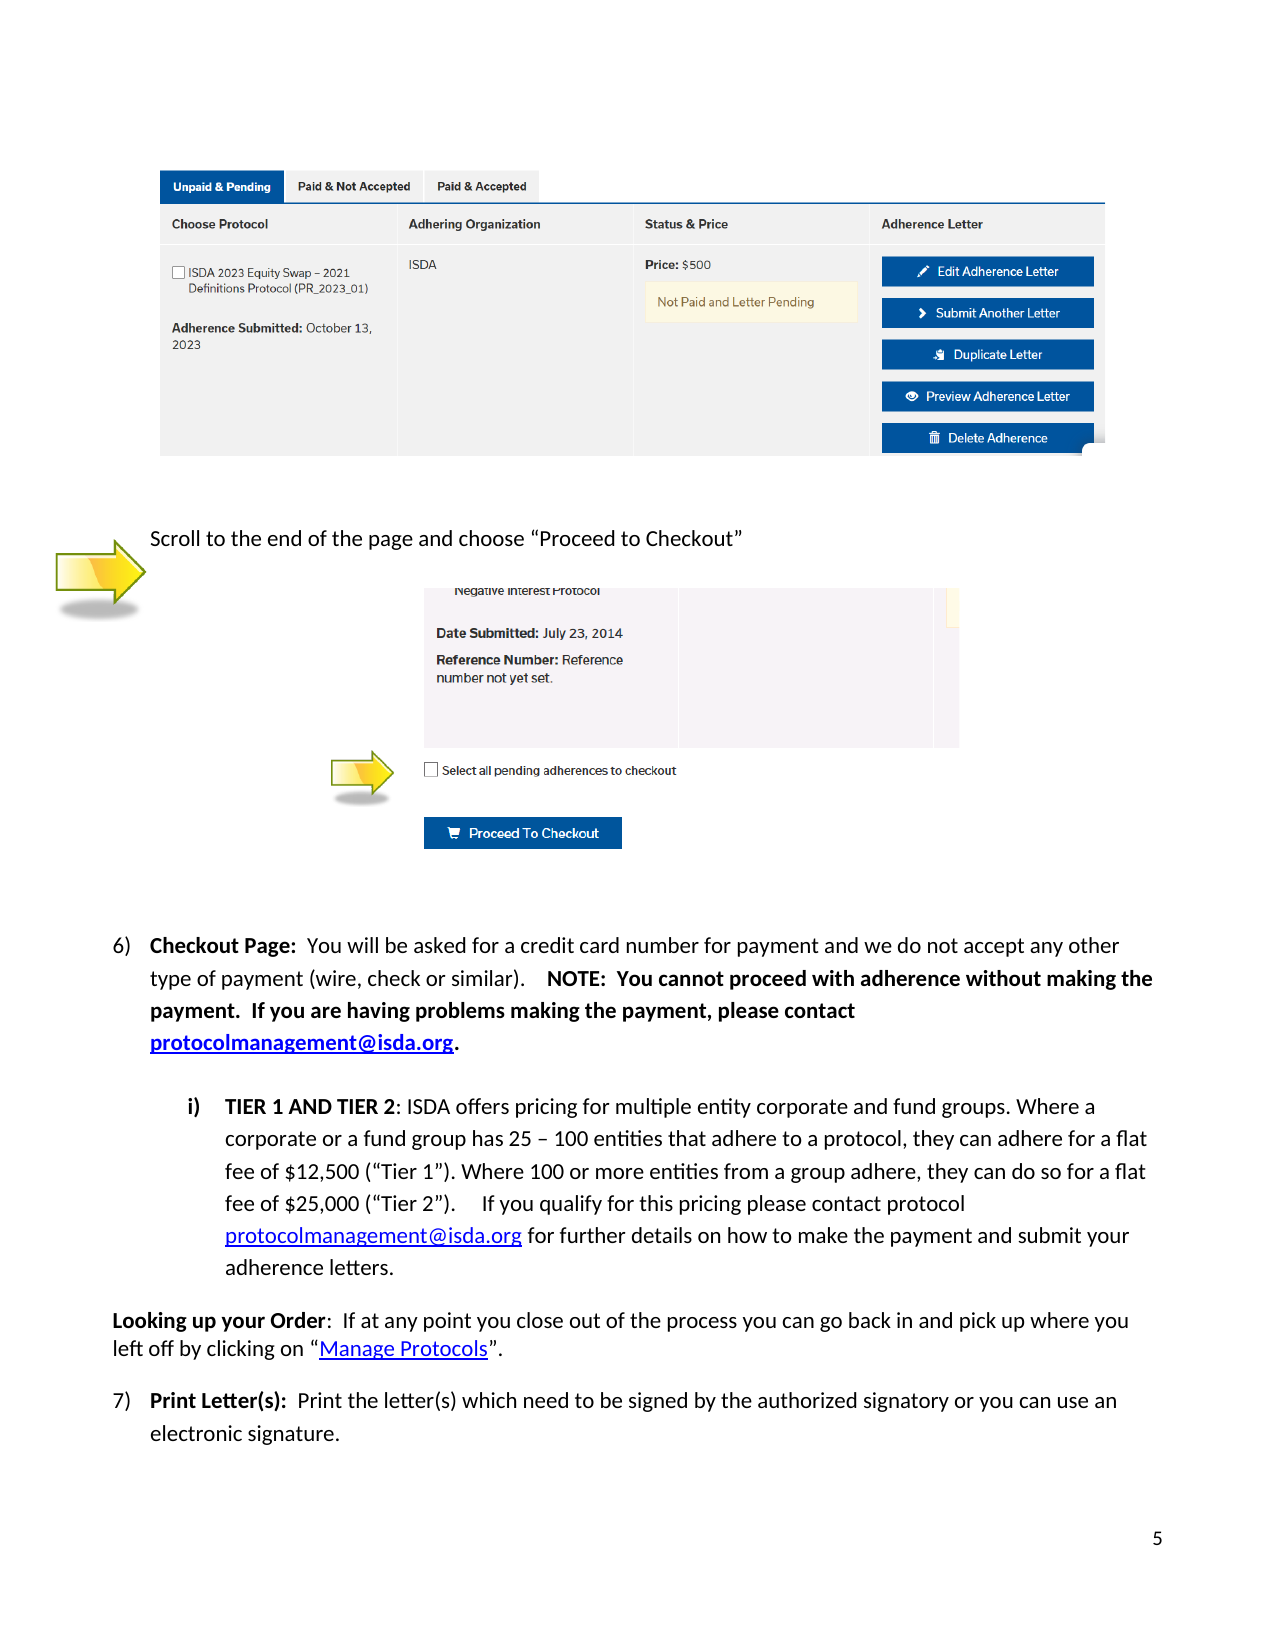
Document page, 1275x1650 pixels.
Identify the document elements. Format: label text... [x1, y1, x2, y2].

picture [48, 522, 149, 622]
list Print Letter(s): Print the letter(s) which need to be signed by the authorized signatory or you can use an electronic signature. [112, 1386, 1162, 1447]
list Checkout Page: You will be asked for a credit card number for payment and we do not accept any other type of payment (wire, check or similar). NOTE: You cannot proceed with adherence without making the payment. If you are having problems making the payment, please contact protocolmanagement@isda.org. [112, 931, 1162, 1056]
picture [326, 738, 396, 807]
list Scroll to the end of the page and choose “Proceed to Checkout” [150, 524, 1162, 552]
text Looking up your Order: If at any point you close out of the process you can go back in and pick up where you left off by clicking on “Manage Protocols”. [112, 1306, 1162, 1362]
list TIER 1 AND TIER 2: ISDA offers pricing for multiple entity corporate and fund groups. Where a corporate or a fund group has 25 – 100 entities that adhere to a protocol, they can adhere for a flat fee of $12,500 (“Tier 1”). Where 100 or more entities from a group adhere, they can do so for a flat fee of $25,000 (“Tier 2”). If you qualify for this pricing please contact protocol protocolmanagement@isda.org for further details on how to make the payment and submit your adherence letters. [187, 1092, 1162, 1281]
